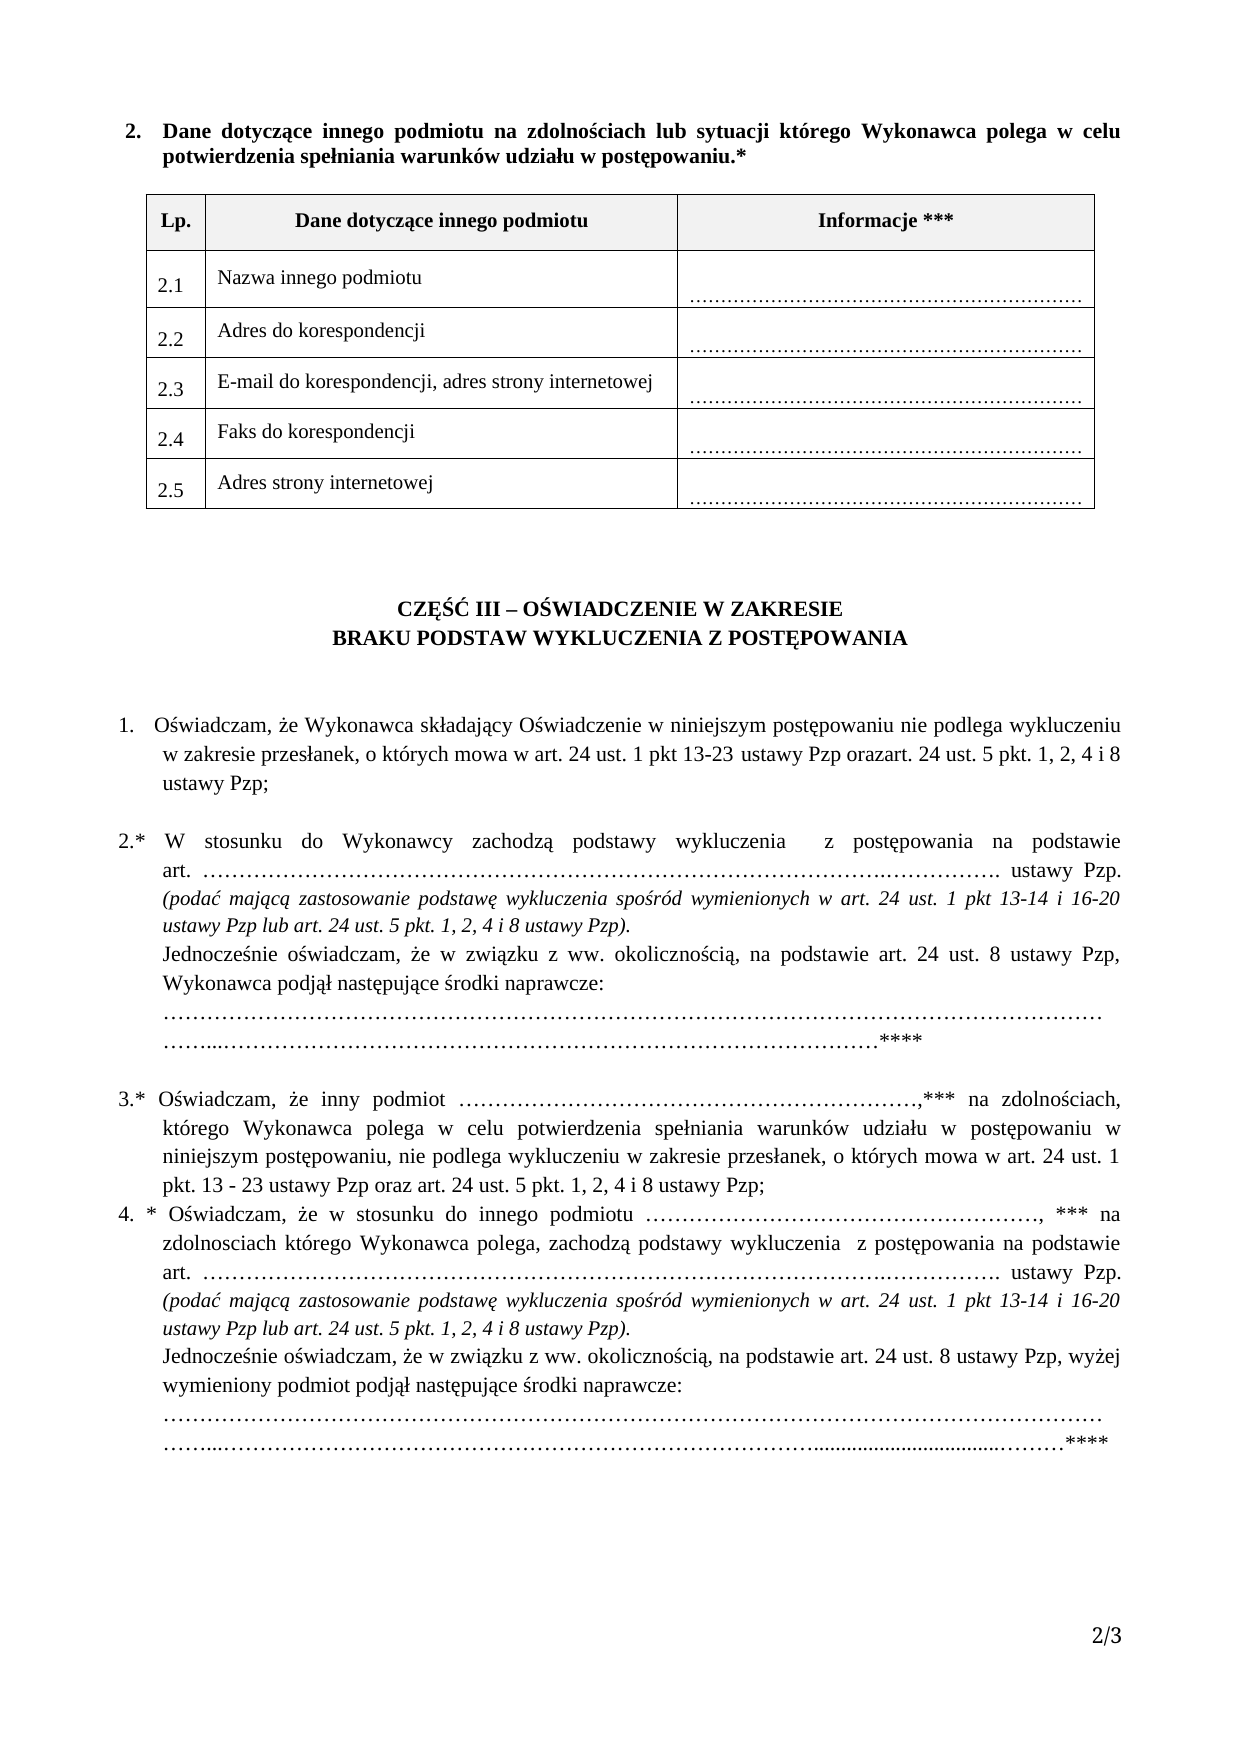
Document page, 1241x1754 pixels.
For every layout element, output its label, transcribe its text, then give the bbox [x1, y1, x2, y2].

table_cell 2.4 [147, 409, 205, 458]
table_cell Adres do korespondencji [206, 308, 677, 357]
text Jednocześnie oświadczam, że w związku z ww. okolicznością, na podstawie art. 24 ust. 8 ustawy Pzp, wyżej wymieniony podmiot podjął następujące środki naprawcze: [162, 1343, 1122, 1397]
table_header Dane dotyczące innego podmiotu [206, 195, 677, 250]
table_cell ……………………………………………………… [678, 308, 1094, 357]
table_cell Faks do korespondencji [206, 409, 677, 458]
table_cell ……………………………………………………… [678, 358, 1094, 407]
list Dane dotyczące innego podmiotu na zdolnościach lub sytuacji którego Wykonawca polega w celu potwierdzenia spełniania warunków udziału w postępowaniu.* [125, 118, 1122, 168]
text ………………………………………………………………………………………………………………………...………………………………………………………………………………**** [162, 999, 1122, 1053]
text BRAKU PODSTAW WYKLUCZENIA Z POSTĘPOWANIA [118, 625, 1122, 650]
text 4. * Oświadczam, że w stosunku do innego podmiotu ………………………………………………, *** na zdolnosciach którego Wykonawca polega, zachodzą podstawy wykluczenia z postępowania na podstawie art. ………………………………………………………………………………….……………. ustawy Pzp. (podać mającą zastosowanie podstawę wykluczenia spośród wymienionych w art. 24 ust. 1 pkt 13-14 i 16-20 ustawy Pzp lub art. 24 ust. 5 pkt. 1, 2, 4 i 8 ustawy Pzp). [118, 1201, 1122, 1340]
table_cell ……………………………………………………… [678, 459, 1094, 508]
text Jednocześnie oświadczam, że w związku z ww. okolicznością, na podstawie art. 24 ust. 8 ustawy Pzp, Wykonawca podjął następujące środki naprawcze: [162, 941, 1122, 995]
table_cell E-mail do korespondencji, adres strony internetowej [206, 358, 677, 407]
table_cell ……………………………………………………… [678, 409, 1094, 458]
table_cell 2.3 [147, 358, 205, 407]
table_cell 2.5 [147, 459, 205, 508]
table_header Informacje *** [678, 195, 1094, 250]
text 3.* Oświadczam, że inny podmiot ………………………………………………………,*** na zdolnościach, którego Wykonawca polega w celu potwierdzenia spełniania warunków udziału w postępowaniu w niniejszym postępowaniu, nie podlega wykluczeniu w zakresie przesłanek, o których mowa w art. 24 ust. 1 pkt. 13 - 23 ustawy Pzp oraz art. 24 ust. 5 pkt. 1, 2, 4 i 8 ustawy Pzp; [118, 1086, 1122, 1198]
table_cell 2.2 [147, 308, 205, 357]
table_cell Nazwa innego podmiotu [206, 251, 677, 307]
text 1. Oświadczam, że Wykonawca składający Oświadczenie w niniejszym postępowaniu nie podlega wykluczeniu w zakresie przesłanek, o których mowa w art. 24 ust. 1 pkt 13-23 ustawy Pzp orazart. 24 ust. 5 pkt. 1, 2, 4 i 8 ustawy Pzp; [118, 712, 1122, 795]
text 2.* W stosunku do Wykonawcy zachodzą podstawy wykluczenia z postępowania na podstawie art. ………………………………………………………………………………….……………. ustawy Pzp. (podać mającą zastosowanie podstawę wykluczenia spośród wymienionych w art. 24 ust. 1 pkt 13-14 i 16-20 ustawy Pzp lub art. 24 ust. 5 pkt. 1, 2, 4 i 8 ustawy Pzp). [118, 828, 1122, 937]
table_cell 2.1 [147, 251, 205, 307]
text CZĘŚĆ III – OŚWIADCZENIE W ZAKRESIE [118, 596, 1122, 621]
text ………………………………………………………………………………………………………………………...………………………………………………………………………..................................………**** [162, 1401, 1122, 1455]
table_cell ……………………………………………………… [678, 251, 1094, 307]
table_cell Adres strony internetowej [206, 459, 677, 508]
table_header Lp. [147, 195, 205, 250]
